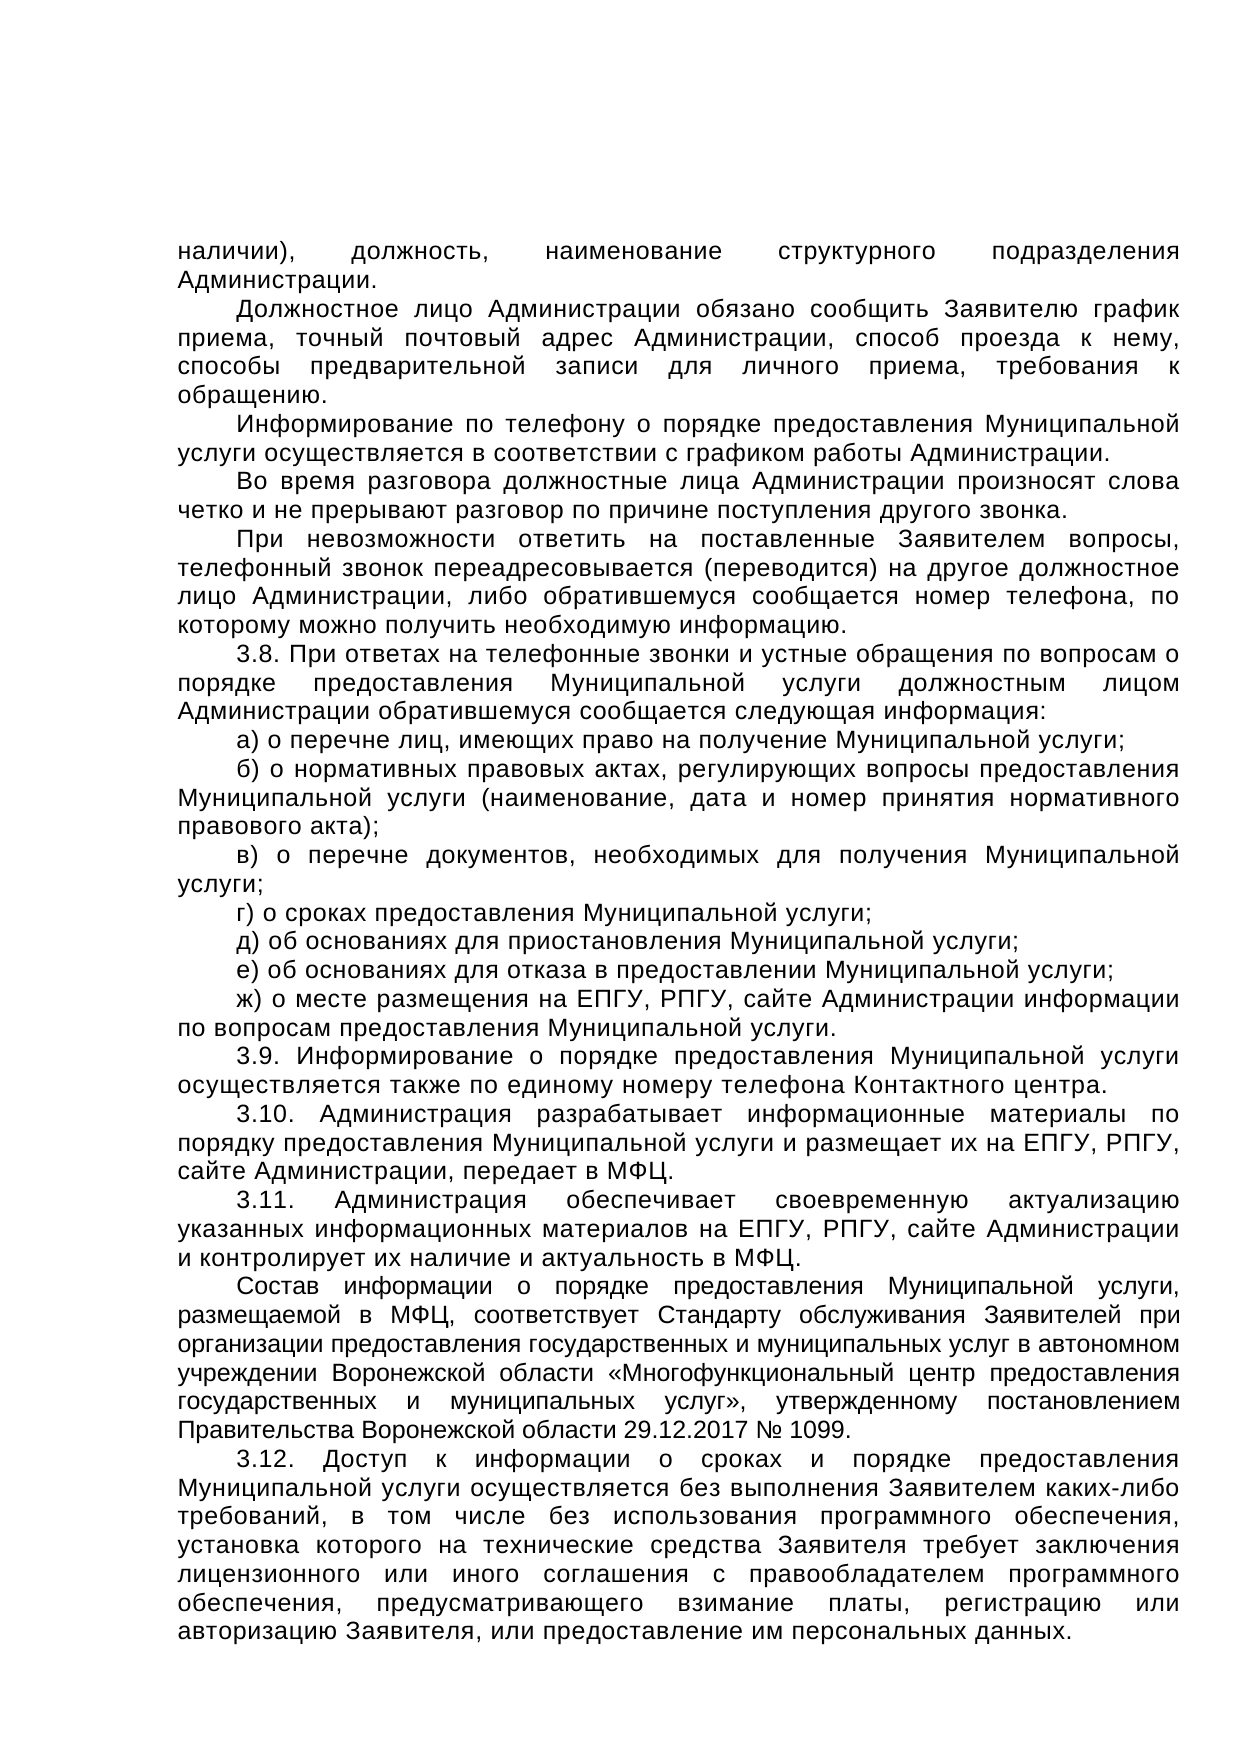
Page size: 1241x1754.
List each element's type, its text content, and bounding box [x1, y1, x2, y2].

text 3.9. Информирование о порядке предоставления Муниципальной услуги осуществляется также по единому номеру телефона Контактного центра. [177, 1041, 1181, 1099]
text Во время разговора должностные лица Администрации произносят слова четко и не прерывают разговор по причине поступления другого звонка. [177, 466, 1181, 524]
text ж) о месте размещения на ЕПГУ, РПГУ, сайте Администрации информации по вопросам предоставления Муниципальной услуги. [177, 984, 1181, 1041]
text 3.10. Администрация разрабатывает информационные материалы по порядку предоставления Муниципальной услуги и размещает их на ЕПГУ, РПГУ, сайте Администрации, передает в МФЦ. [177, 1099, 1181, 1185]
text в) о перечне документов, необходимых для получения Муниципальной услуги; [177, 840, 1181, 897]
text г) о сроках предоставления Муниципальной услуги; [177, 897, 1181, 926]
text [177, 236, 1181, 294]
text Состав информации о порядке предоставления Муниципальной услуги, размещаемой в МФЦ, соответствует Стандарту обслуживания Заявителей при организации предоставления государственных и муниципальных услуг в автономном учреждении Воронежской области «Многофункциональный центр предоставления государственных и муниципальных услуг», утвержденному постановлением Правительства Воронежской области 29.12.2017 № 1099. [177, 1271, 1181, 1444]
text б) о нормативных правовых актах, регулирующих вопросы предоставления Муниципальной услуги (наименование, дата и номер принятия нормативного правового акта); [177, 754, 1181, 840]
text Информирование по телефону о порядке предоставления Муниципальной услуги осуществляется в соответствии с графиком работы Администрации. [177, 409, 1181, 466]
text е) об основаниях для отказа в предоставлении Муниципальной услуги; [177, 955, 1181, 984]
text д) об основаниях для приостановления Муниципальной услуги; [177, 926, 1181, 955]
text 3.12. Доступ к информации о сроках и порядке предоставления Муниципальной услуги осуществляется без выполнения Заявителем каких-либо требований, в том числе без использования программного обеспечения, установка которого на технические средства Заявителя требует заключения лицензионного или иного соглашения с правообладателем программного обеспечения, предусматривающего взимание платы, регистрацию или авторизацию Заявителя, или предоставление им персональных данных. [177, 1444, 1181, 1645]
text 3.8. При ответах на телефонные звонки и устные обращения по вопросам о порядке предоставления Муниципальной услуги должностным лицом Администрации обратившемуся сообщается следующая информация: [177, 639, 1181, 725]
text Должностное лицо Администрации обязано сообщить Заявителю график приема, точный почтовый адрес Администрации, способ проезда к нему, способы предварительной записи для личного приема, требования к обращению. [177, 294, 1181, 409]
text При невозможности ответить на поставленные Заявителем вопросы, телефонный звонок переадресовывается (переводится) на другое должностное лицо Администрации, либо обратившемуся сообщается номер телефона, по которому можно получить необходимую информацию. [177, 524, 1181, 639]
text а) о перечне лиц, имеющих право на получение Муниципальной услуги; [177, 725, 1181, 754]
text 3.11. Администрация обеспечивает своевременную актуализацию указанных информационных материалов на ЕПГУ, РПГУ, сайте Администрации и контролирует их наличие и актуальность в МФЦ. [177, 1185, 1181, 1271]
